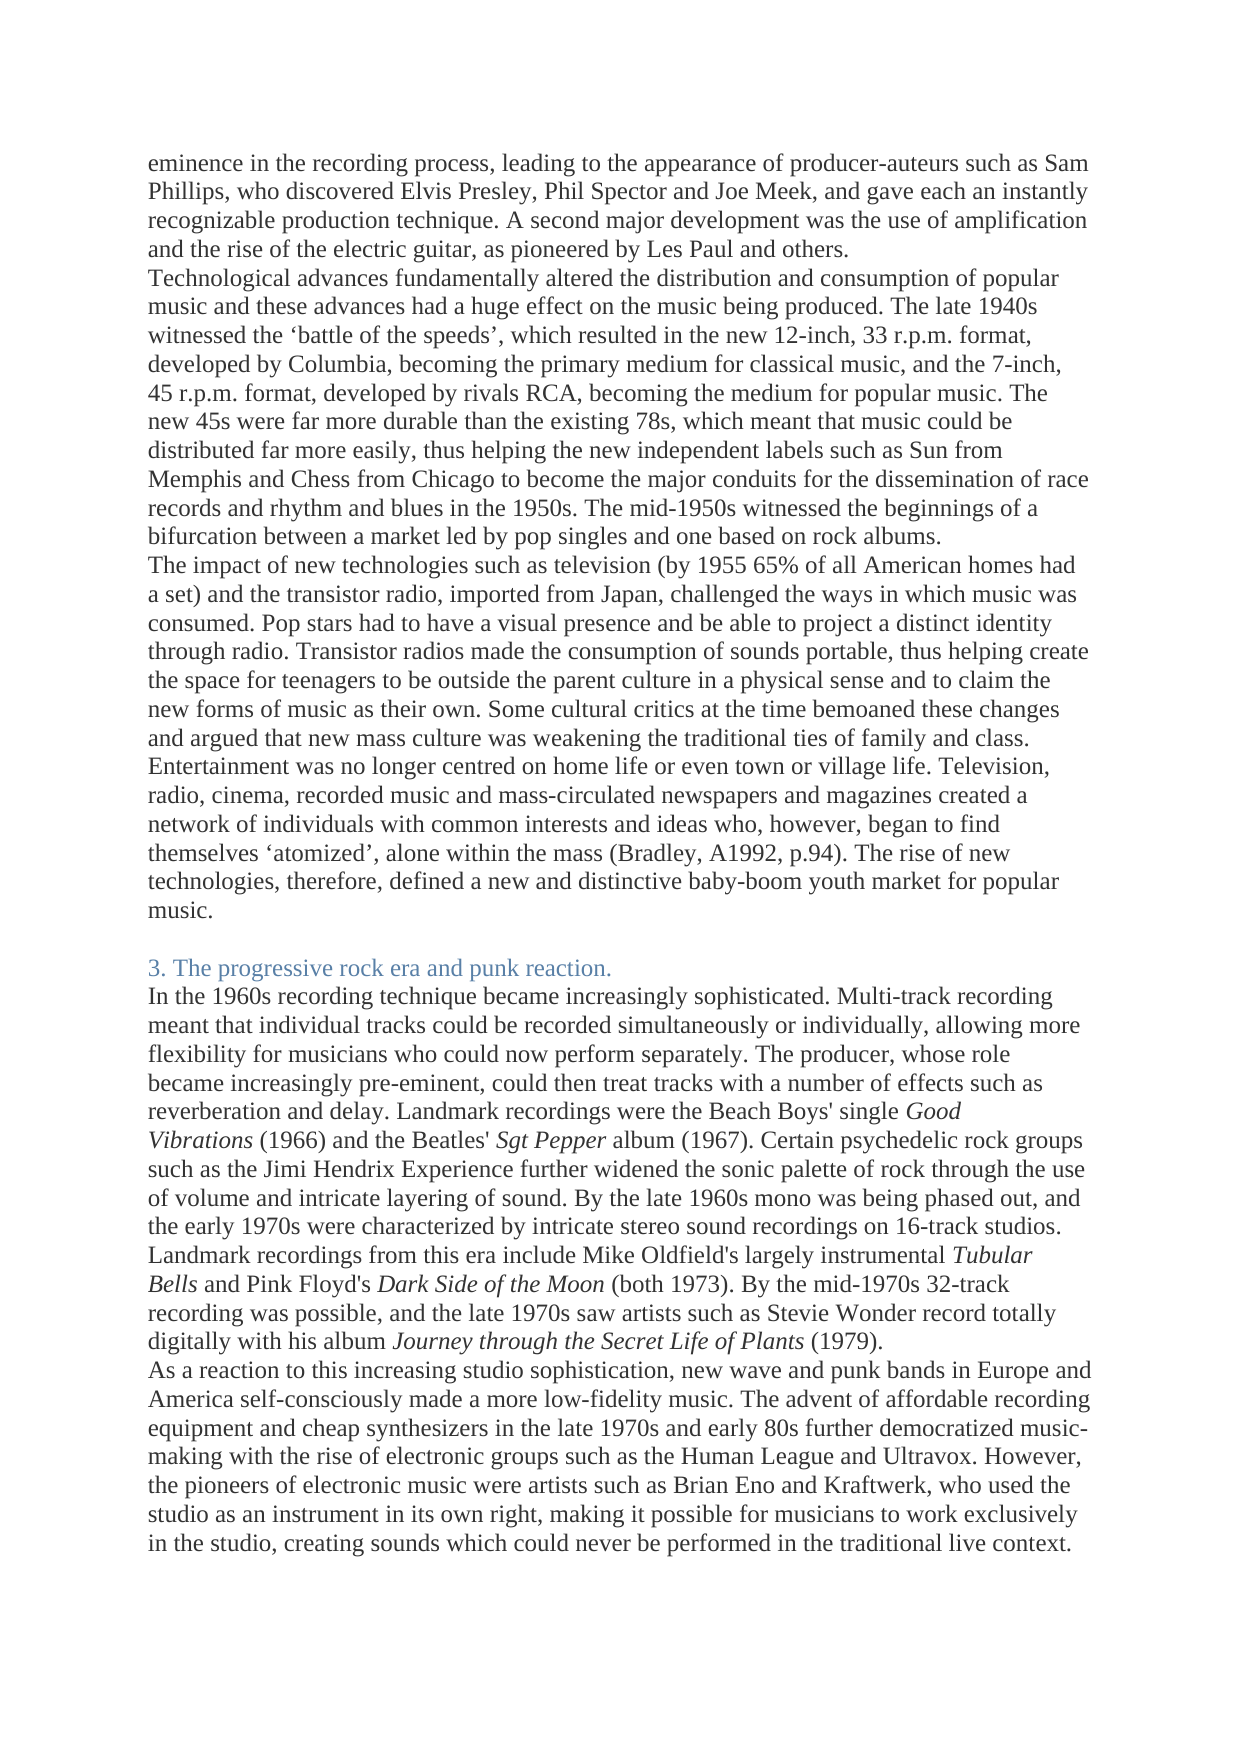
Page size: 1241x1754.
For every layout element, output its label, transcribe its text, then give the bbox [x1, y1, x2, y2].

text 3. The progressive rock era and punk reaction. [148, 953, 1093, 981]
text The impact of new technologies such as television (by 1955 65% of all American homes had a set) and the transistor radio, imported from Japan, challenged the ways in which music was consumed. Pop stars had to have a visual presence and be able to project a distinct identity through radio. Transistor radios made the consumption of sounds portable, thus helping create the space for teenagers to be outside the parent culture in a physical sense and to claim the new forms of music as their own. Some cultural critics at the time bemoaned these changes and argued that new mass culture was weakening the traditional ties of family and class. Entertainment was no longer centred on home life or even town or village life. Television, radio, cinema, recorded music and mass-circulated newspapers and magazines created a network of individuals with common interests and ideas who, however, began to find themselves ‘atomized’, alone within the mass (Bradley, A1992, p.94). The rise of new technologies, therefore, defined a new and distinctive baby-boom youth market for popular music. [148, 550, 1093, 924]
text Technological advances fundamentally altered the distribution and consumption of popular music and these advances had a huge effect on the music being produced. The late 1940s witnessed the ‘battle of the speeds’, which resulted in the new 12-inch, 33 r.p.m. format, developed by Columbia, becoming the primary medium for classical music, and the 7-inch, 45 r.p.m. format, developed by rivals RCA, becoming the medium for popular music. The new 45s were far more durable than the existing 78s, which meant that music could be distributed far more easily, thus helping the new independent labels such as Sun from Memphis and Chess from Chicago to become the major conduits for the dissemination of race records and rhythm and blues in the 1950s. The mid-1950s witnessed the beginnings of a bifurcation between a market led by pop singles and one based on rock albums. [148, 263, 1093, 550]
text In the 1960s recording technique became increasingly sophisticated. Multi-track recording meant that individual tracks could be recorded simultaneously or individually, allowing more flexibility for musicians who could now perform separately. The producer, whose role became increasingly pre-eminent, could then treat tracks with a number of effects such as reverberation and delay. Landmark recordings were the Beach Boys' single Good Vibrations (1966) and the Beatles' Sgt Pepper album (1967). Certain psychedelic rock groups such as the Jimi Hendrix Experience further widened the sonic palette of rock through the use of volume and intricate layering of sound. By the late 1960s mono was being phased out, and the early 1970s were characterized by intricate stereo sound recordings on 16-track studios. Landmark recordings from this era include Mike Oldfield's largely instrumental Tubular Bells and Pink Floyd's Dark Side of the Moon (both 1973). By the mid-1970s 32-track recording was possible, and the late 1970s saw artists such as Stevie Wonder record totally digitally with his album Journey through the Secret Life of Plants (1979). [148, 981, 1093, 1355]
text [148, 148, 1093, 263]
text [148, 1355, 1093, 1556]
